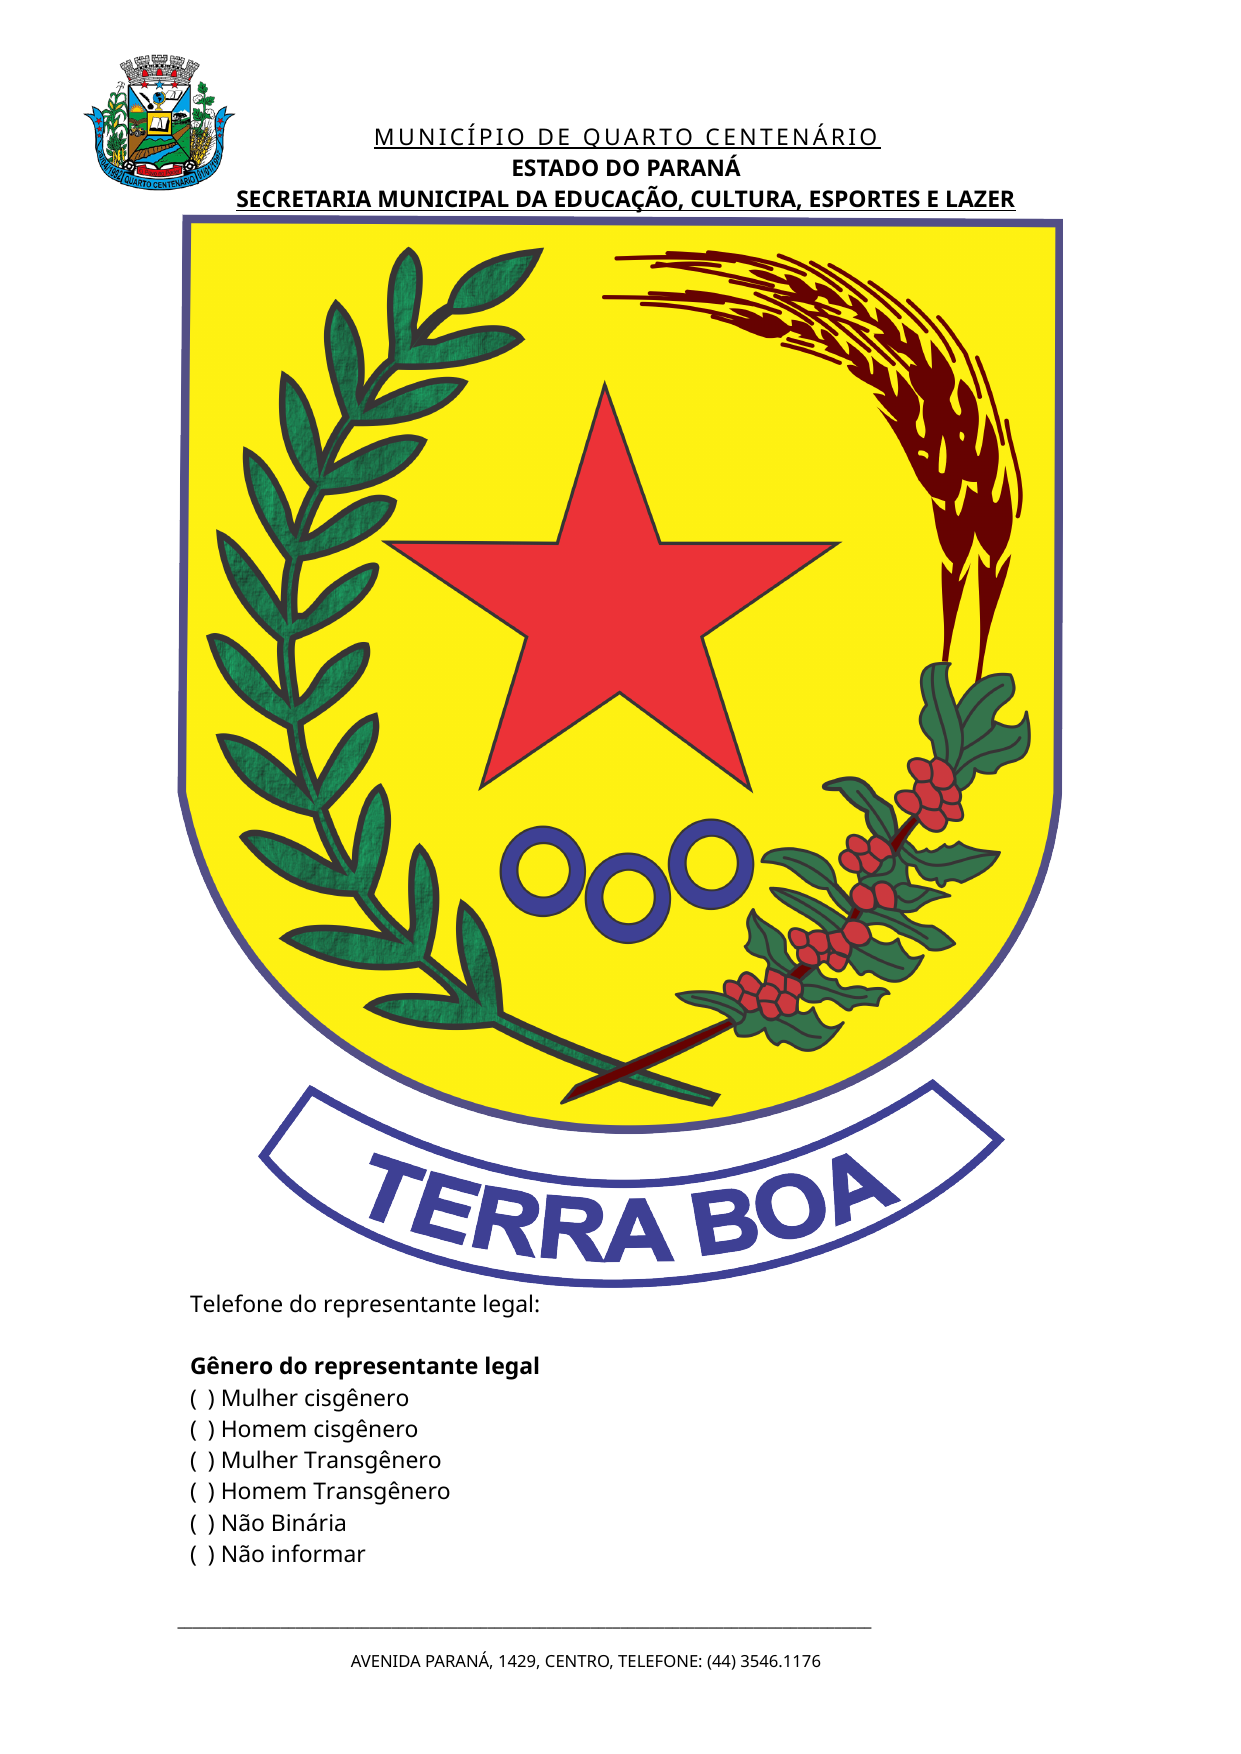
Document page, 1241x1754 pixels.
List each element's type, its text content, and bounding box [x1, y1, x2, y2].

text ( ) Não Binária [190, 1506, 1051, 1538]
text Gênero do representante legal [190, 1350, 1051, 1381]
picture [72, 44, 239, 203]
text ( ) Homem cisgênero [190, 1413, 1051, 1444]
text ( ) Mulher Transgênero [190, 1444, 1051, 1475]
text ( ) Mulher cisgênero [190, 1381, 1051, 1413]
text ( ) Não informar [190, 1538, 1051, 1569]
text ( ) Homem Transgênero [190, 1475, 1051, 1506]
picture [177, 214, 1063, 1288]
text Telefone do representante legal: [190, 1288, 1051, 1319]
